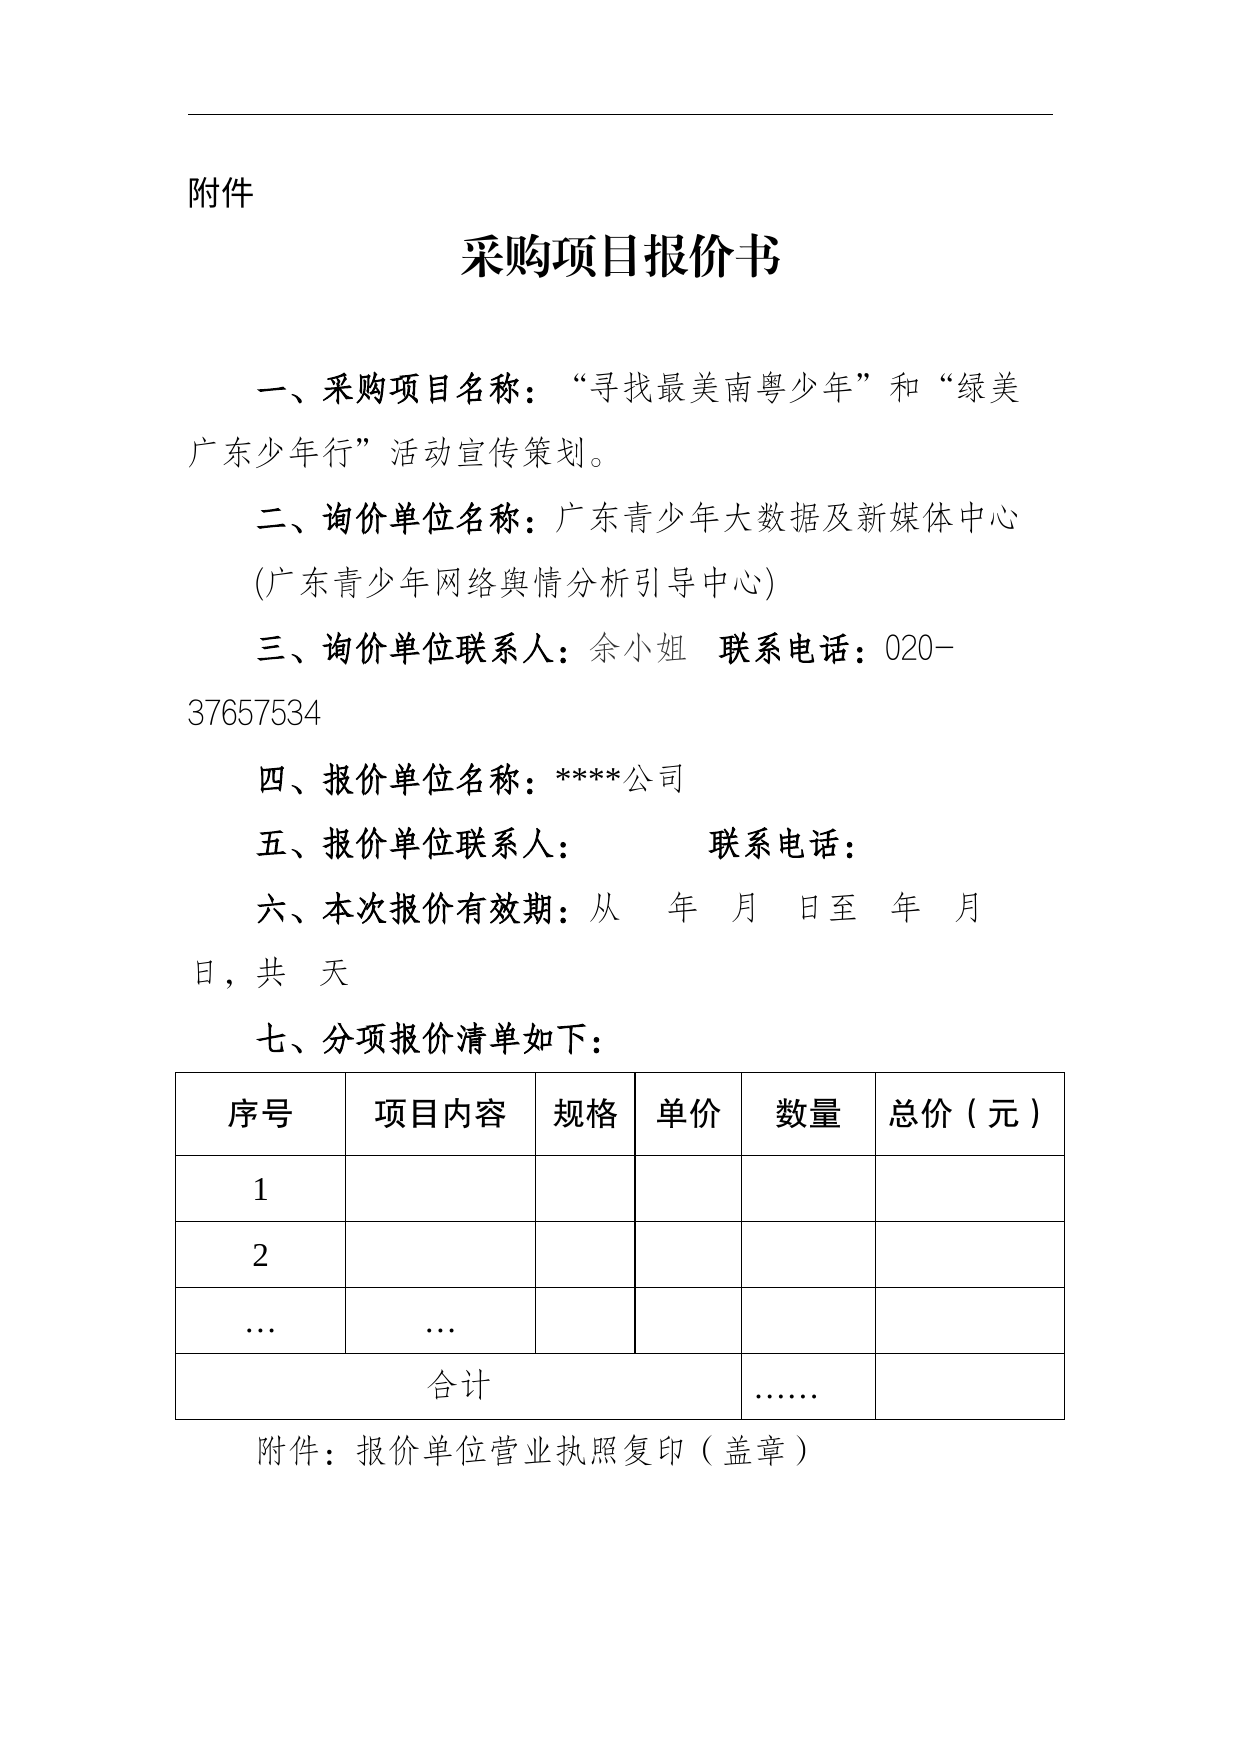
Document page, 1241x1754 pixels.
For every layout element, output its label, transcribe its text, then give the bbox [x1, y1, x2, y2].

table_cell [536, 1156, 634, 1221]
table_cell 2 [176, 1222, 345, 1287]
table_header 规格 [536, 1073, 634, 1155]
table_cell [346, 1222, 535, 1287]
table_cell [536, 1288, 634, 1353]
table_cell … [346, 1288, 535, 1353]
text 六、本次报价有效期：从 年 月 日至 年 月 日，共 天 [187, 877, 1053, 1007]
text 四、报价单位名称：****公司 [187, 747, 1053, 812]
text 附件 [187, 162, 1053, 227]
table_header 项目内容 [346, 1073, 535, 1155]
table_header 单价 [636, 1073, 741, 1155]
table_cell [742, 1222, 875, 1287]
table_cell [876, 1354, 1064, 1419]
table_header 数量 [742, 1073, 875, 1155]
text 二、询价单位名称：广东青少年大数据及新媒体中心 [187, 487, 1053, 552]
text 一、采购项目名称：“寻找最美南粤少年”和“绿美广东少年行”活动宣传策划。 [187, 357, 1053, 487]
table_cell [636, 1288, 741, 1353]
table_cell [636, 1222, 741, 1287]
text 附件：报价单位营业执照复印（盖章） [187, 1420, 1053, 1485]
text (广东青少年网络舆情分析引导中心) [187, 552, 1053, 617]
table_cell …… [742, 1354, 875, 1419]
table_cell [876, 1222, 1064, 1287]
table_cell [742, 1288, 875, 1353]
table_cell [876, 1288, 1064, 1353]
table_cell [742, 1156, 875, 1221]
text 七、分项报价清单如下： [187, 1007, 1053, 1072]
table_cell … [176, 1288, 345, 1353]
table_header 总价（元） [876, 1073, 1064, 1155]
text 五、报价单位联系人： 联系电话： [187, 812, 1053, 877]
table_cell 合计 [176, 1354, 741, 1419]
table_cell [876, 1156, 1064, 1221]
table_cell 1 [176, 1156, 345, 1221]
text 采购项目报价书 [187, 227, 1053, 292]
table_cell [636, 1156, 741, 1221]
table_cell [346, 1156, 535, 1221]
table_cell [536, 1222, 634, 1287]
text 三、询价单位联系人：余小姐 联系电话：020-37657534 [187, 617, 1053, 747]
table_header 序号 [176, 1073, 345, 1155]
